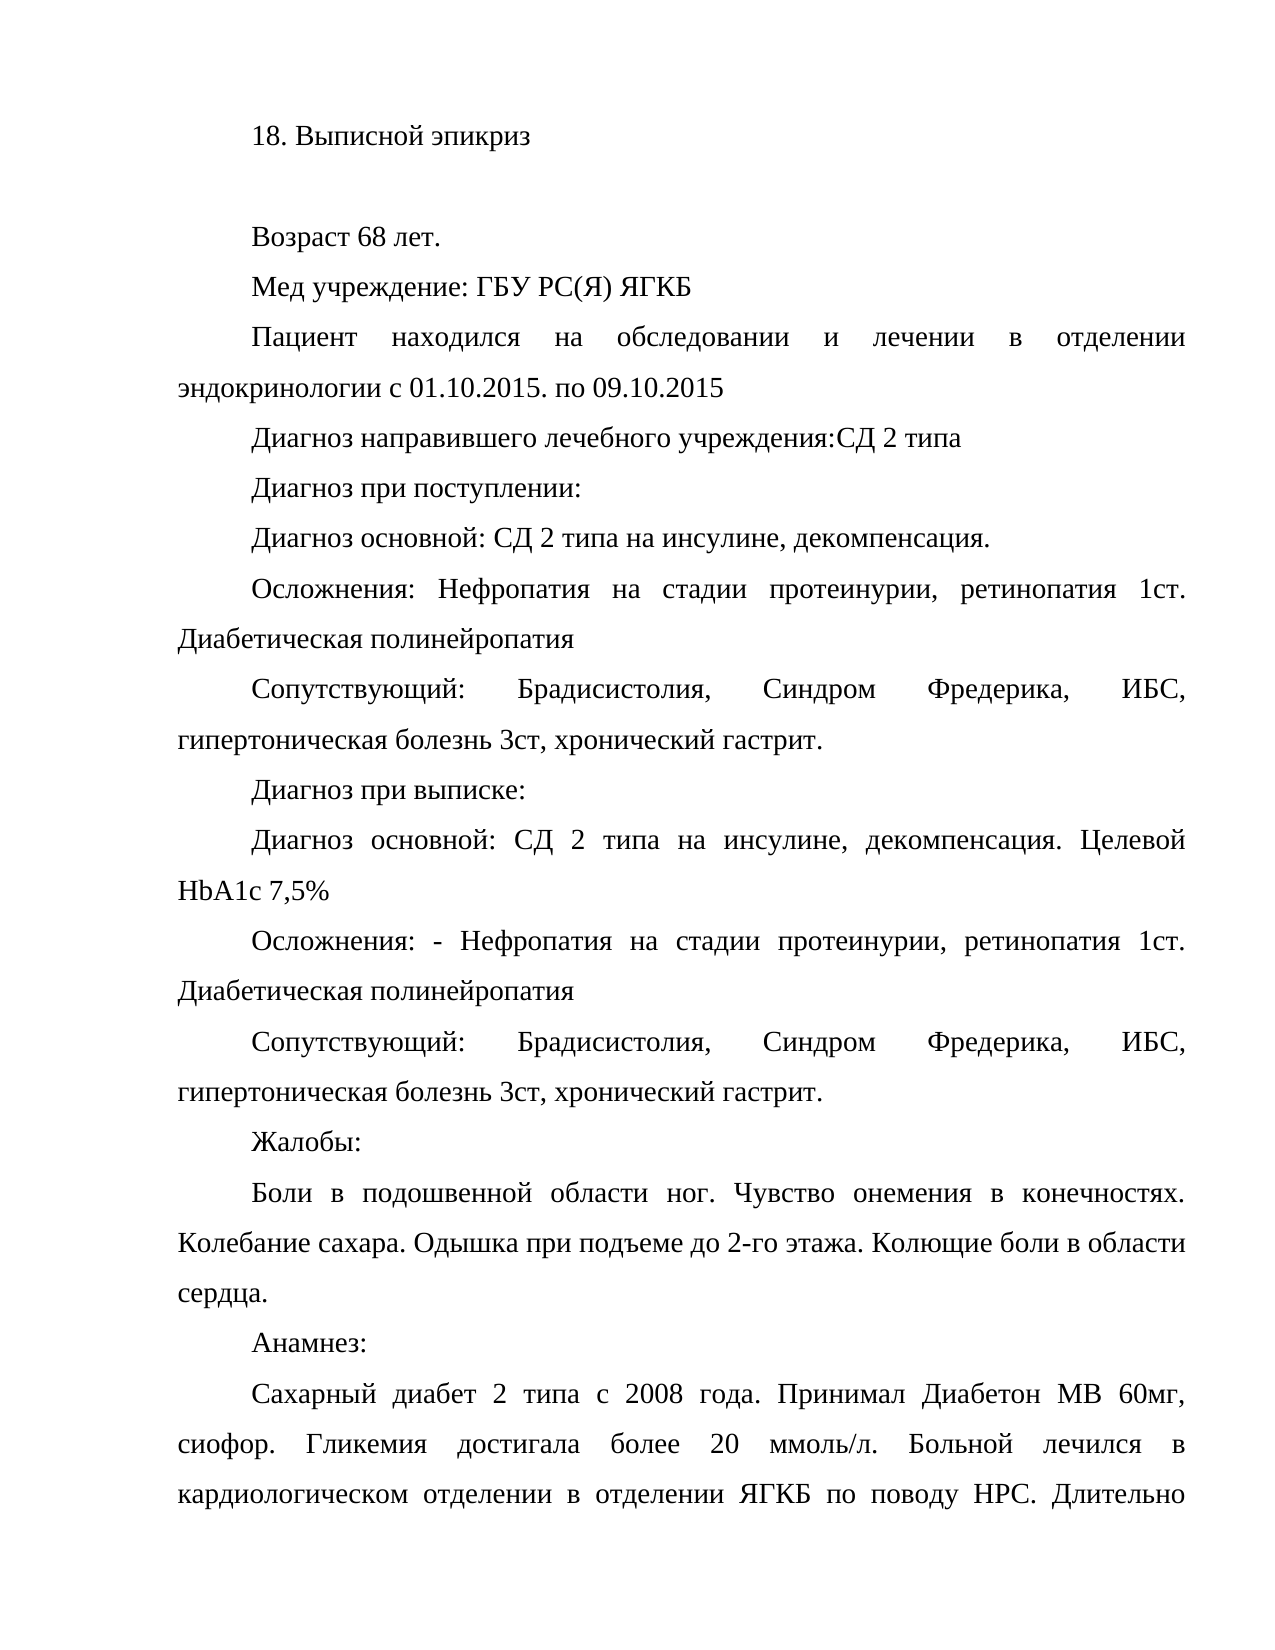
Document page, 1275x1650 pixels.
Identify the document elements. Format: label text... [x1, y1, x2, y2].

text Пациент находился на обследовании и лечении в отделении эндокринологии с 01.10.2015. по 09.10.2015 [177, 319, 1186, 403]
text Боли в подошвенной области ног. Чувство онемения в конечностях. Колебание сахара. Одышка при подъеме до 2-го этажа. Колющие боли в области сердца. [177, 1175, 1186, 1309]
text 18. Выписной эпикриз [177, 118, 1186, 152]
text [177, 1376, 1186, 1510]
text Возраст 68 лет. [177, 219, 1186, 252]
text Сопутствующий: Брадисистолия, Синдром Фредерика, ИБС, гипертоническая болезнь 3ст, хронический гастрит. [177, 1024, 1186, 1108]
text Диагноз основной: СД 2 типа на инсулине, декомпенсация. Целевой HbA1c 7,5% [177, 822, 1186, 906]
text Мед учреждение: ГБУ РС(Я) ЯГКБ [177, 269, 1186, 303]
text Анамнез: [177, 1326, 1186, 1359]
text Диагноз основной: СД 2 типа на инсулине, декомпенсация. [177, 521, 1186, 554]
text Диагноз при выписке: [177, 772, 1186, 806]
text Диагноз при поступлении: [177, 470, 1186, 504]
text Жалобы: [177, 1124, 1186, 1158]
text Осложнения: Нефропатия на стадии протеинурии, ретинопатия 1ст. Диабетическая полинейропатия [177, 571, 1186, 655]
text Диагноз направившего лечебного учреждения:СД 2 типа [177, 420, 1186, 453]
text Сопутствующий: Брадисистолия, Синдром Фредерика, ИБС, гипертоническая болезнь 3ст, хронический гастрит. [177, 672, 1186, 755]
text Осложнения: - Нефропатия на стадии протеинурии, ретинопатия 1ст. Диабетическая полинейропатия [177, 923, 1186, 1007]
